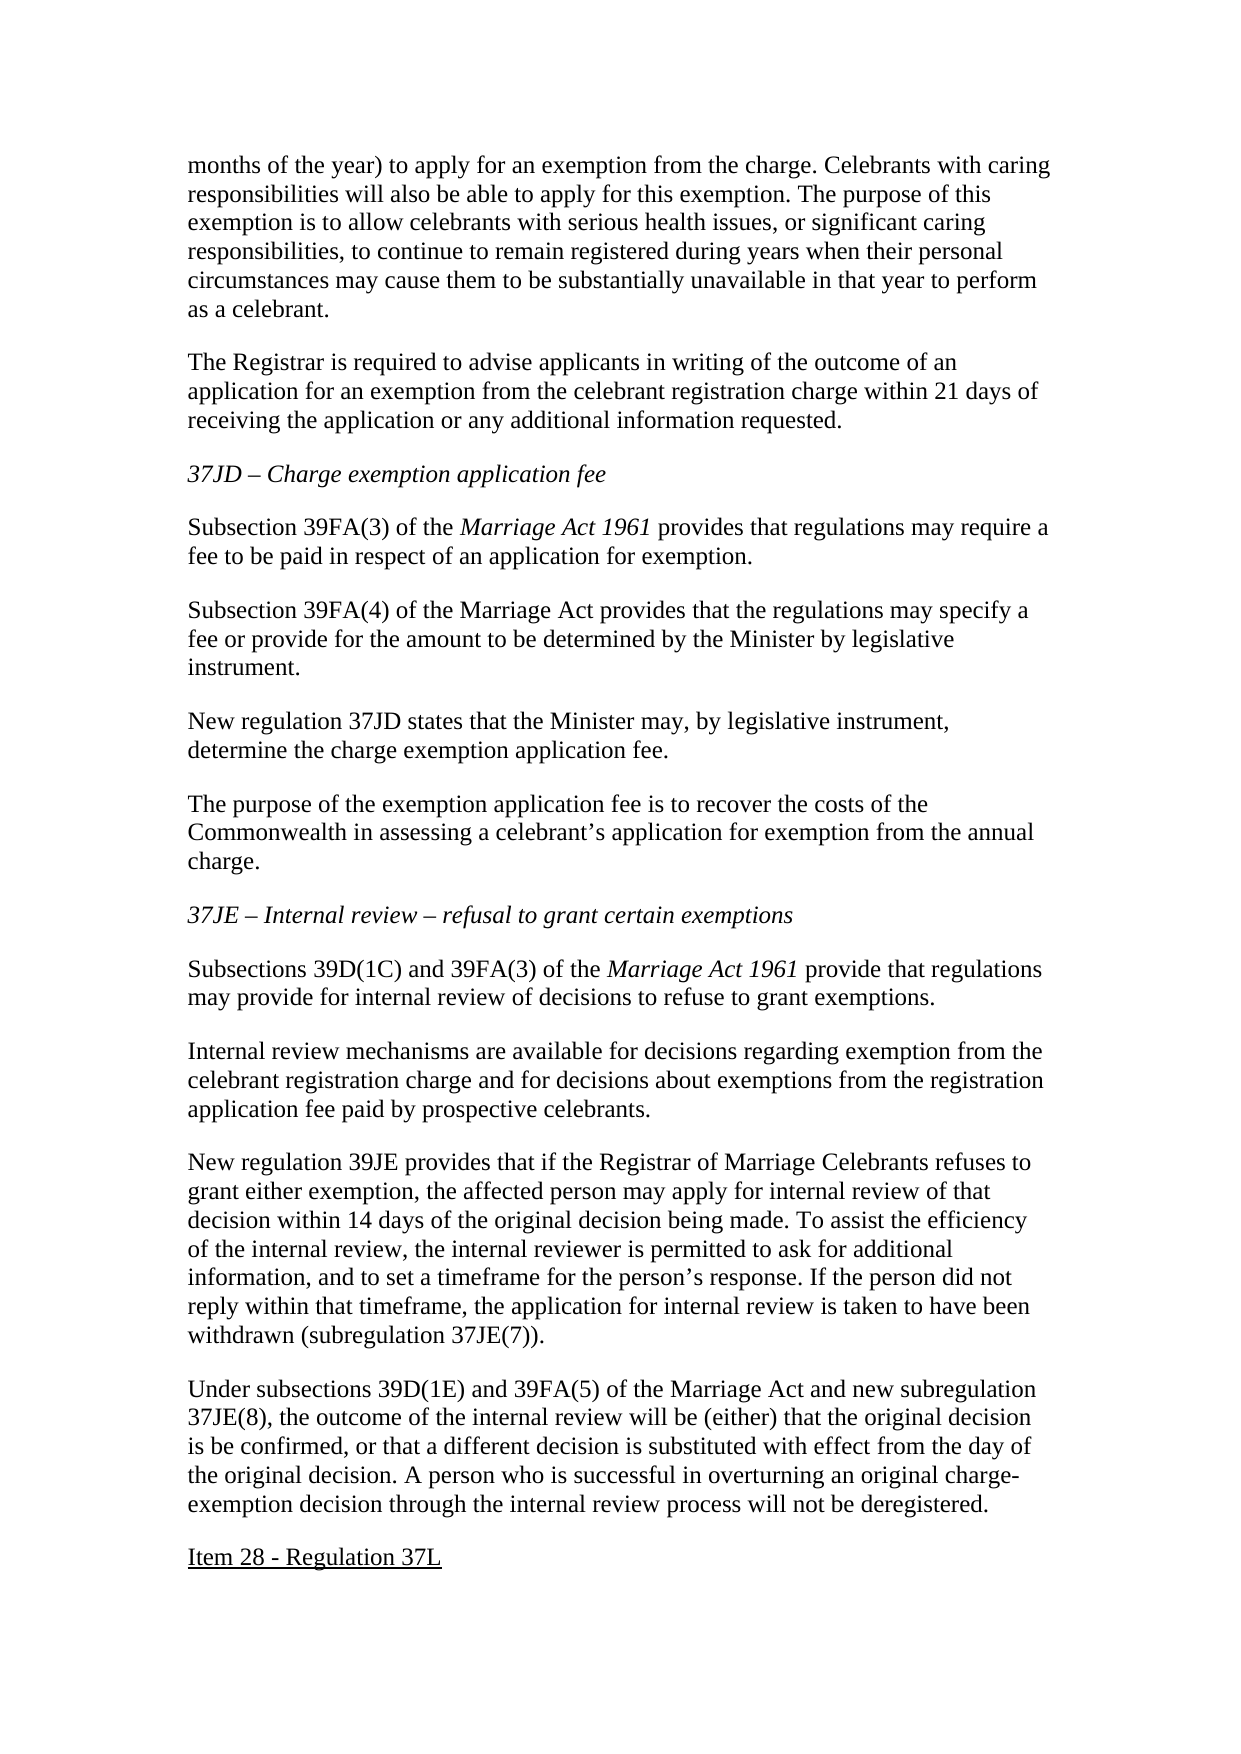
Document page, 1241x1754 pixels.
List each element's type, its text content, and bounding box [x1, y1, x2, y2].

text Subsections 39D(1C) and 39FA(3) of the Marriage Act 1961 provide that regulations may provide for internal review of decisions to refuse to grant exemptions. [187, 954, 1053, 1011]
text Under subsections 39D(1E) and 39FA(5) of the Marriage Act and new subregulation 37JE(8), the outcome of the internal review will be (either) that the original decision is be confirmed, or that a different decision is substituted with effect from the day of the original decision. A person who is successful in overturning an original charge-exemption decision through the internal review process will not be deregistered. [187, 1374, 1053, 1517]
text Subsection 39FA(4) of the Marriage Act provides that the regulations may specify a fee or provide for the amount to be determined by the Minister by legislative instrument. [187, 595, 1053, 681]
text The purpose of the exemption application fee is to recover the costs of the Commonwealth in assessing a celebrant’s application for exemption from the annual charge. [187, 789, 1053, 875]
subtitle 37JE – Internal review – refusal to grant certain exemptions [187, 900, 1053, 929]
subtitle 37JD – Charge exemption application fee [187, 459, 1053, 487]
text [187, 150, 1053, 322]
text The Registrar is required to advise applicants in writing of the outcome of an application for an exemption from the celebrant registration charge within 21 days of receiving the application or any additional information requested. [187, 347, 1053, 434]
text New regulation 39JE provides that if the Registrar of Marriage Celebrants refuses to grant either exemption, the affected person may apply for internal review of that decision within 14 days of the original decision being made. To assist the efficiency of the internal review, the internal reviewer is permitted to ask for additional information, and to set a timeframe for the person’s response. If the person did not reply within that timeframe, the application for internal review is taken to have been withdrawn (subregulation 37JE(7)). [187, 1147, 1053, 1349]
text Internal review mechanisms are available for decisions regarding exemption from the celebrant registration charge and for decisions about exemptions from the registration application fee paid by prospective celebrants. [187, 1036, 1053, 1122]
subtitle Item 28 - Regulation 37L [187, 1542, 1053, 1571]
text New regulation 37JD states that the Minister may, by legislative instrument, determine the charge exemption application fee. [187, 706, 1053, 764]
text Subsection 39FA(3) of the Marriage Act 1961 provides that regulations may require a fee to be paid in respect of an application for exemption. [187, 512, 1053, 570]
